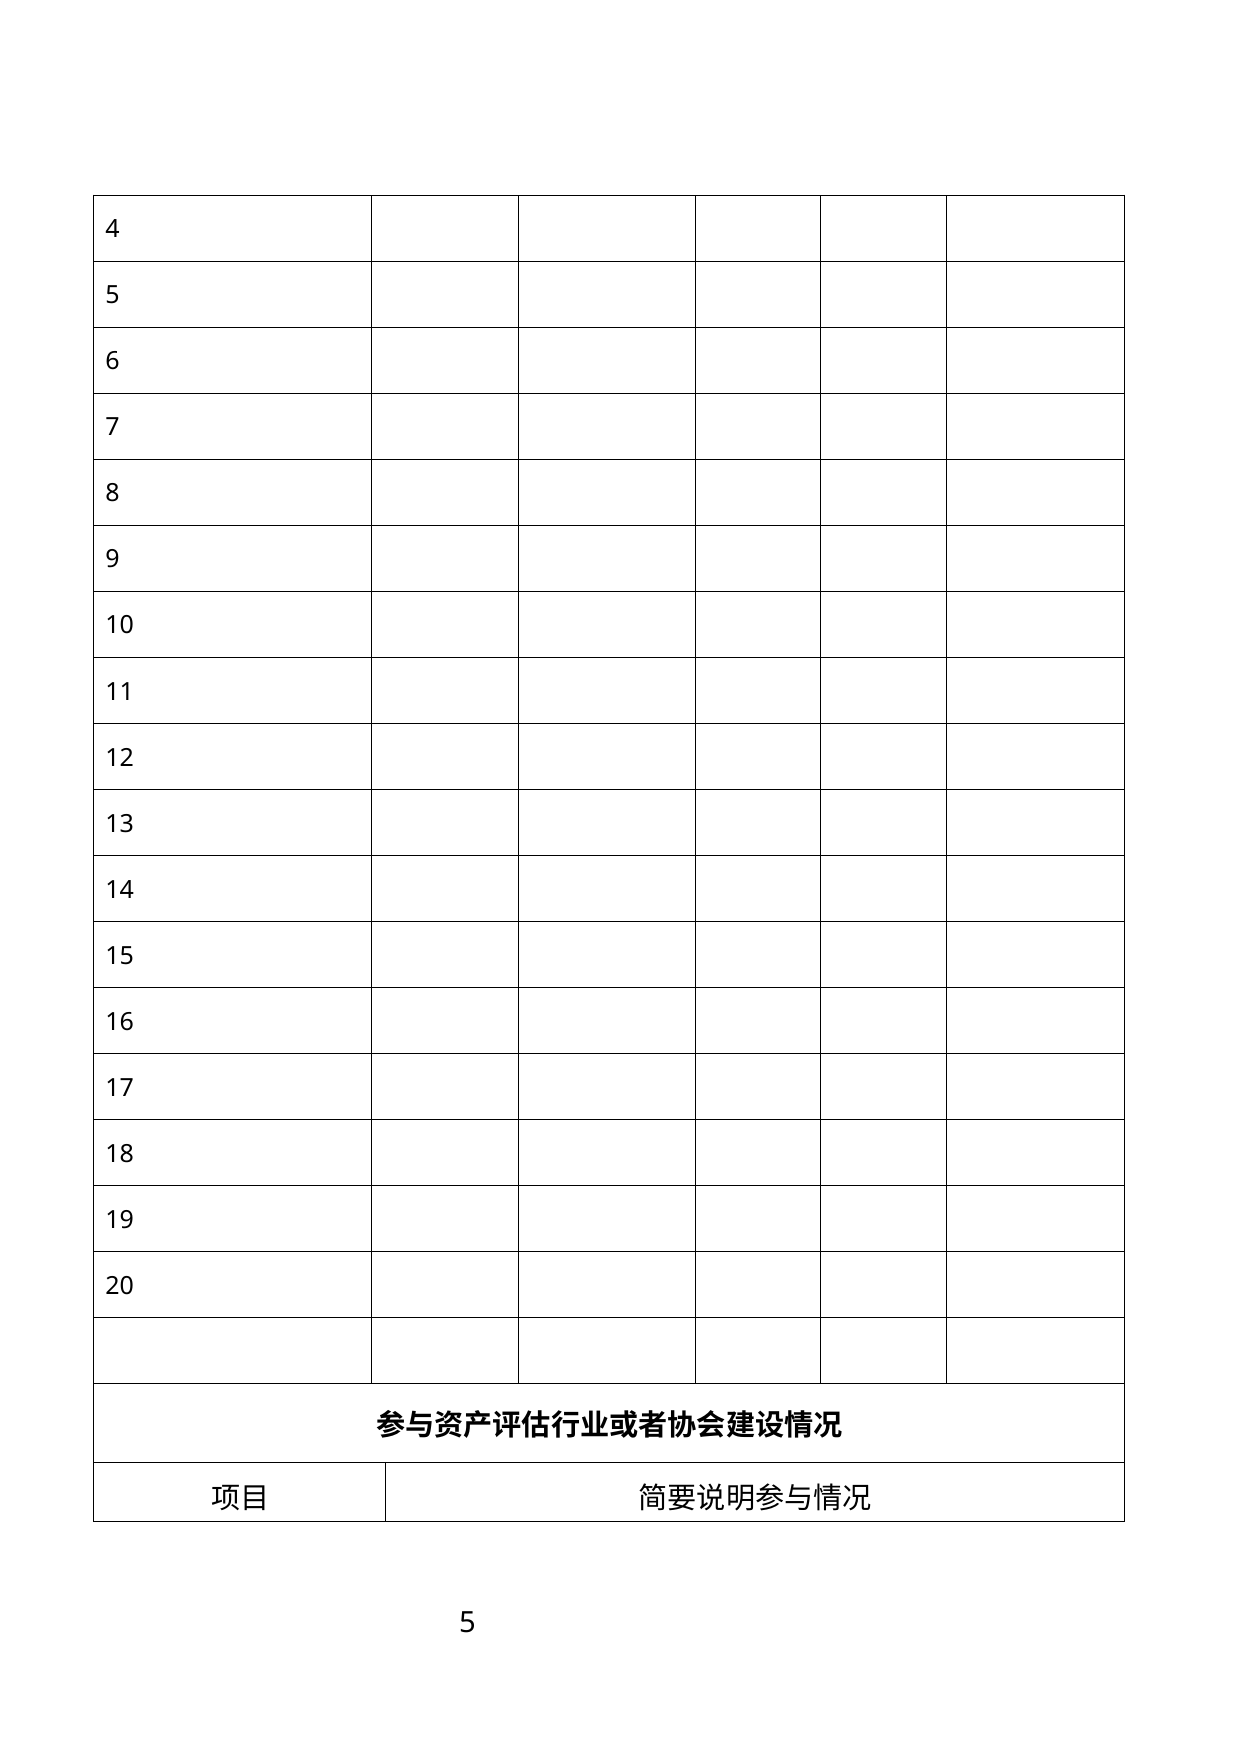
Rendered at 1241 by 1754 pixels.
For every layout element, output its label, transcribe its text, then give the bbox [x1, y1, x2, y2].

table_cell 4 [94, 196, 371, 261]
table_cell [696, 988, 820, 1053]
table_cell [947, 1120, 1124, 1185]
table_cell [821, 856, 946, 921]
table_cell 20 [94, 1252, 371, 1317]
table_cell [519, 724, 695, 789]
table_cell [696, 1252, 820, 1317]
table_cell [821, 1252, 946, 1317]
table_cell [372, 1318, 518, 1383]
table_cell [696, 1120, 820, 1185]
table_cell [947, 262, 1124, 327]
table_cell [947, 1186, 1124, 1251]
table_cell 7 [94, 394, 371, 459]
table_cell [372, 196, 518, 261]
table_cell [696, 658, 820, 723]
table_cell [519, 988, 695, 1053]
table_cell [519, 1252, 695, 1317]
table_cell [519, 856, 695, 921]
table_cell [821, 526, 946, 591]
table_cell [519, 394, 695, 459]
table_cell [372, 262, 518, 327]
table_cell [947, 988, 1124, 1053]
table_cell [821, 394, 946, 459]
table_cell [519, 526, 695, 591]
table_cell [372, 922, 518, 987]
table_cell 9 [94, 526, 371, 591]
table_cell [821, 922, 946, 987]
table_cell [821, 988, 946, 1053]
table_cell [519, 790, 695, 855]
table_cell [821, 658, 946, 723]
table_cell [519, 196, 695, 261]
table_cell [947, 922, 1124, 987]
table_cell [519, 262, 695, 327]
table_cell [947, 790, 1124, 855]
table_cell [696, 856, 820, 921]
table_cell [372, 1120, 518, 1185]
table_cell [372, 856, 518, 921]
table_cell 17 [94, 1054, 371, 1119]
table_cell [696, 1054, 820, 1119]
table_cell [519, 1186, 695, 1251]
table_cell [519, 922, 695, 987]
table_cell [519, 1054, 695, 1119]
table_cell [372, 460, 518, 525]
table_cell [821, 1186, 946, 1251]
table_cell [821, 1318, 946, 1383]
table_cell [821, 724, 946, 789]
table_cell [696, 328, 820, 393]
table_cell [696, 724, 820, 789]
table_cell [696, 592, 820, 657]
table_cell [821, 460, 946, 525]
table_cell 18 [94, 1120, 371, 1185]
table_cell [947, 394, 1124, 459]
table_cell [696, 394, 820, 459]
table_cell 参与资产评估行业或者协会建设情况 [94, 1384, 1124, 1462]
table_cell [372, 592, 518, 657]
table_cell [519, 1120, 695, 1185]
table_cell 简要说明参与情况 [386, 1463, 1124, 1521]
table_cell [947, 856, 1124, 921]
table_cell 项目 [94, 1463, 385, 1521]
table_cell [947, 526, 1124, 591]
table_cell [372, 790, 518, 855]
table_cell [519, 658, 695, 723]
table_cell 19 [94, 1186, 371, 1251]
table_cell [519, 592, 695, 657]
table_cell [696, 922, 820, 987]
table_cell [372, 988, 518, 1053]
table_cell [372, 526, 518, 591]
table_cell [821, 1120, 946, 1185]
table_cell 13 [94, 790, 371, 855]
table_cell [372, 724, 518, 789]
table_cell 5 [94, 262, 371, 327]
table_cell [947, 724, 1124, 789]
table_cell 15 [94, 922, 371, 987]
table_cell [947, 460, 1124, 525]
table_cell [947, 1054, 1124, 1119]
table_cell [372, 394, 518, 459]
table_cell 16 [94, 988, 371, 1053]
table_cell [821, 196, 946, 261]
table_cell [821, 790, 946, 855]
table_cell 10 [94, 592, 371, 657]
table_cell [519, 1318, 695, 1383]
table_cell [372, 1054, 518, 1119]
table_cell [696, 526, 820, 591]
table_cell [696, 1318, 820, 1383]
table_cell [519, 328, 695, 393]
table_cell [947, 1252, 1124, 1317]
table_cell 6 [94, 328, 371, 393]
table_cell [947, 592, 1124, 657]
table_cell [696, 790, 820, 855]
table_cell [372, 1252, 518, 1317]
table_cell [696, 262, 820, 327]
table_cell [947, 328, 1124, 393]
table_cell [372, 328, 518, 393]
table_cell [94, 1318, 371, 1383]
table_cell [696, 460, 820, 525]
table_cell [947, 196, 1124, 261]
table_cell [372, 658, 518, 723]
table_cell 12 [94, 724, 371, 789]
table_cell 11 [94, 658, 371, 723]
table_cell [947, 1318, 1124, 1383]
table_cell [821, 262, 946, 327]
table_cell [821, 592, 946, 657]
table_cell [821, 328, 946, 393]
table_cell [696, 1186, 820, 1251]
table_cell [696, 196, 820, 261]
table_cell 14 [94, 856, 371, 921]
table_cell 8 [94, 460, 371, 525]
table_cell [519, 460, 695, 525]
table_cell [947, 658, 1124, 723]
table_cell [821, 1054, 946, 1119]
table_cell [372, 1186, 518, 1251]
